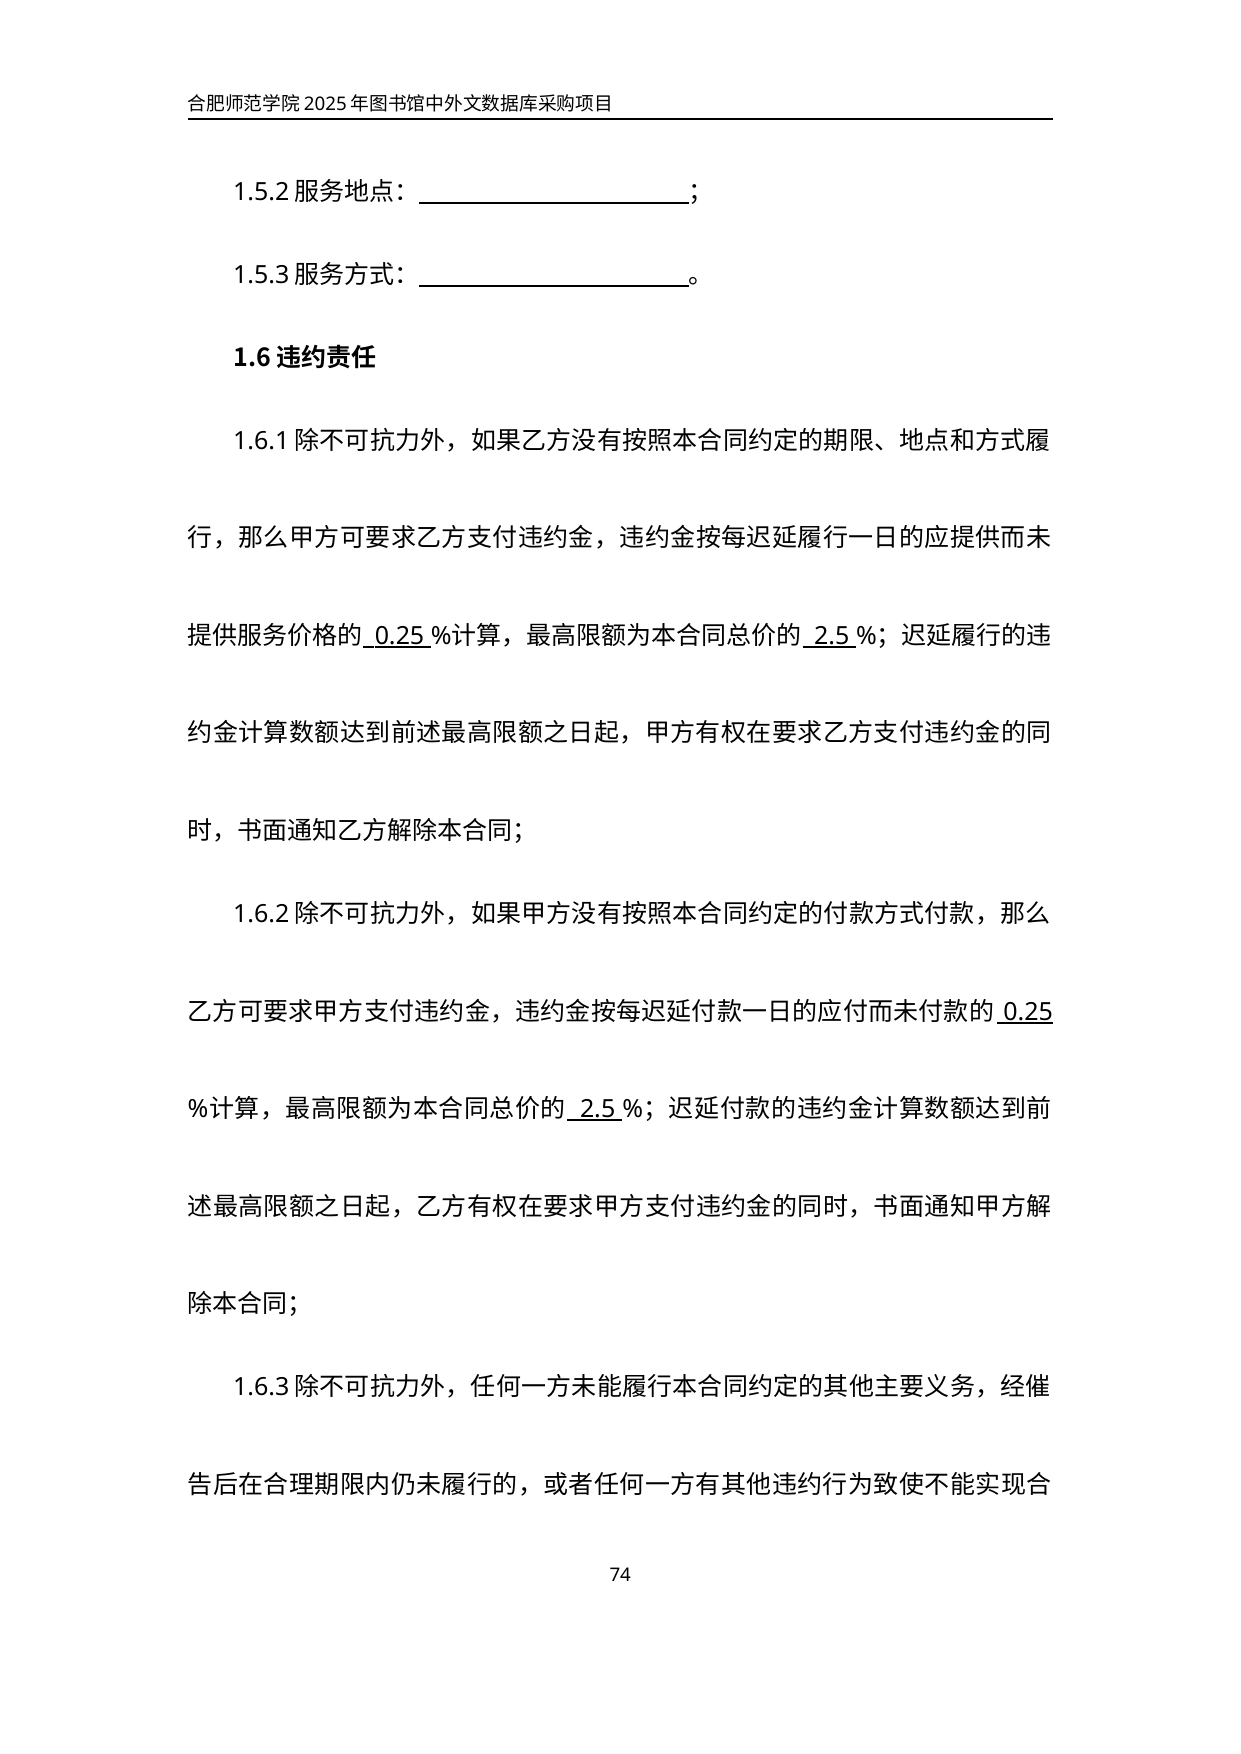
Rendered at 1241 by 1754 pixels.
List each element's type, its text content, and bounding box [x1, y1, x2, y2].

text 1.6.2除不可抗力外，如果甲方没有按照本合同约定的付款方式付款，那么乙方可要求甲方支付违约金，违约金按每迟延付款一日的应付而未付款的 0.25 %计算，最高限额为本合同总价的 2.5 %；迟延付款的违约金计算数额达到前述最高限额之日起，乙方有权在要求甲方支付违约金的同时，书面通知甲方解除本合同； [187, 879, 1053, 1334]
text 1.5.2服务地点： ； [187, 157, 1053, 222]
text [187, 1352, 1053, 1515]
text 1.5.3服务方式： 。 [187, 240, 1053, 305]
text 1.6 违约责任 [187, 323, 1053, 388]
text 1.6.1除不可抗力外，如果乙方没有按照本合同约定的期限、地点和方式履行，那么甲方可要求乙方支付违约金，违约金按每迟延履行一日的应提供而未提供服务价格的 0.25 %计算，最高限额为本合同总价的 2.5 %；迟延履行的违约金计算数额达到前述最高限额之日起，甲方有权在要求乙方支付违约金的同时，书面通知乙方解除本合同； [187, 406, 1053, 861]
